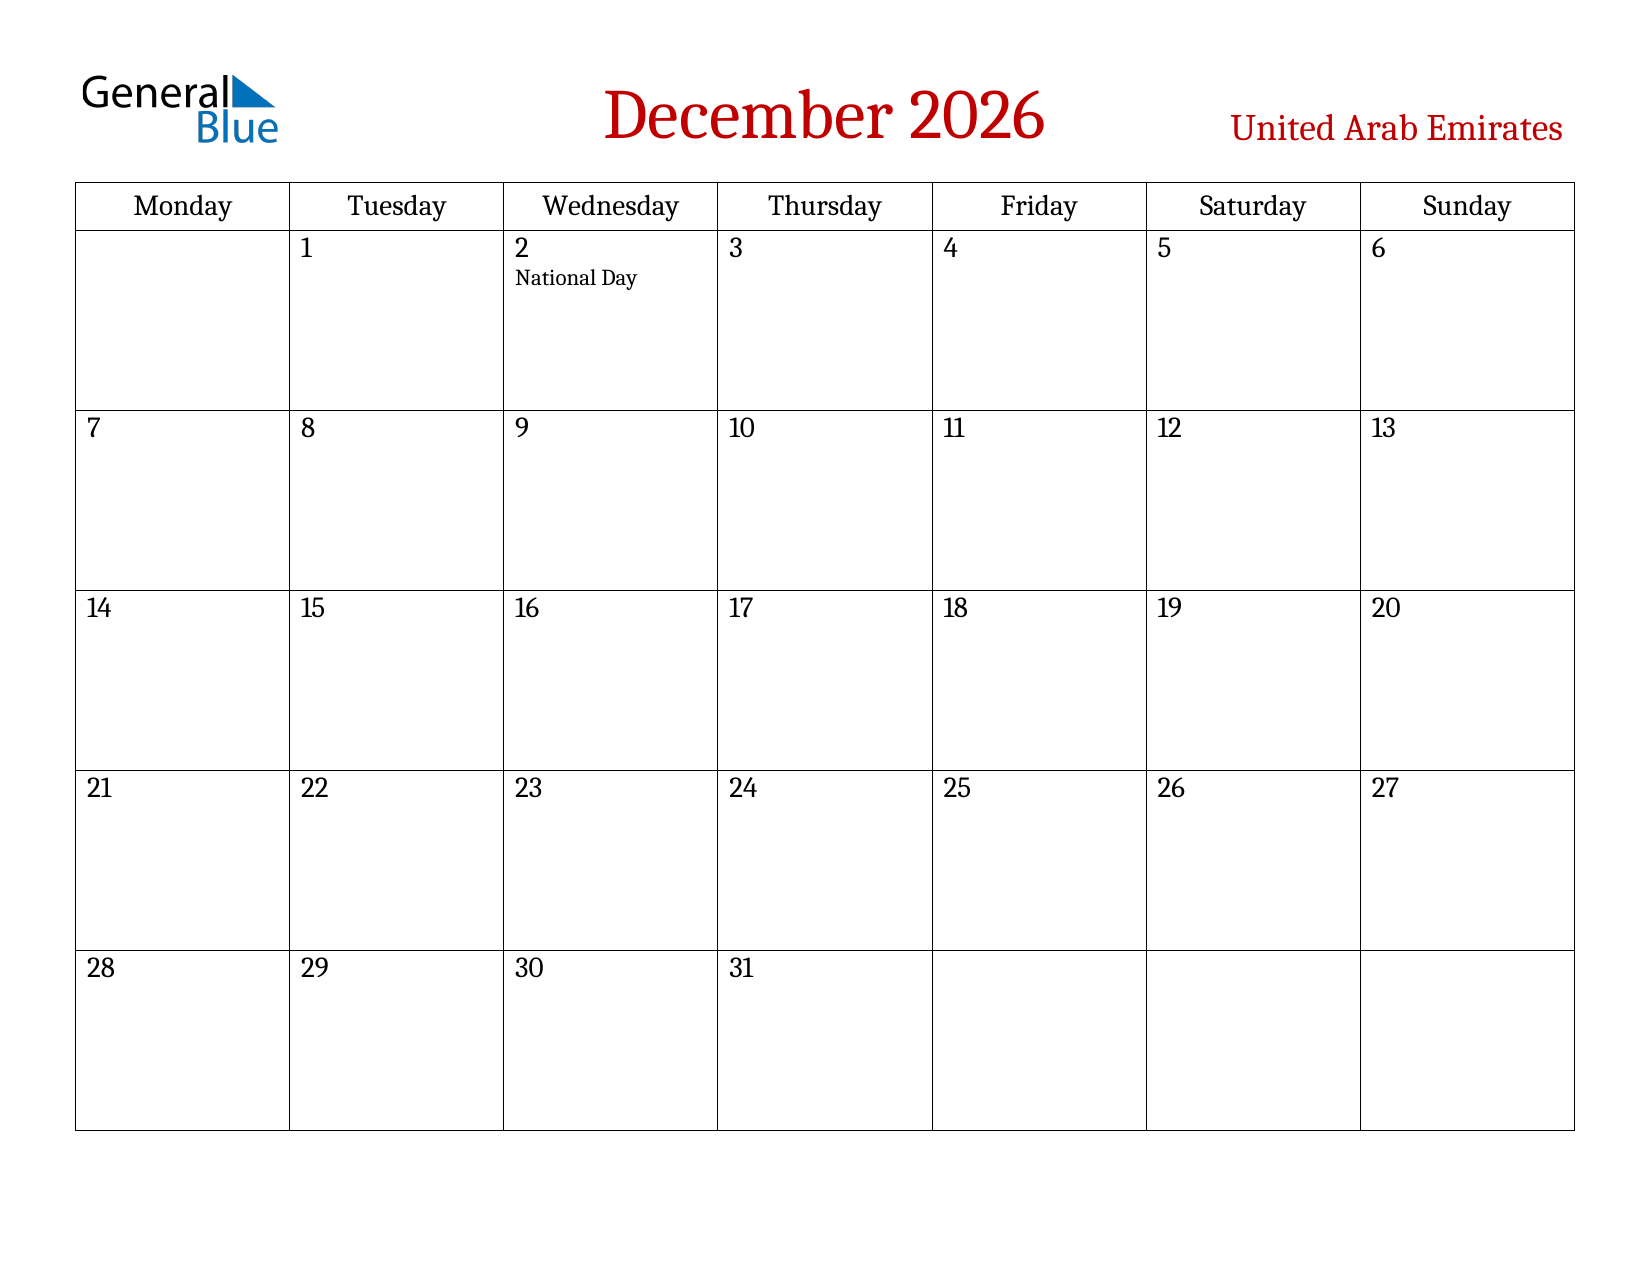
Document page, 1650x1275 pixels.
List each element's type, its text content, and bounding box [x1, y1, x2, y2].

table_cell [718, 625, 932, 770]
table_cell 6 [1361, 231, 1574, 264]
table_cell [718, 265, 932, 410]
table_cell [718, 805, 932, 950]
table_cell 24 [718, 771, 932, 805]
table_cell 2 [504, 231, 717, 264]
table_cell 15 [290, 591, 503, 625]
table_cell [933, 951, 1146, 985]
table_cell 1 [290, 231, 503, 264]
table_cell [933, 625, 1146, 770]
table_cell 17 [718, 591, 932, 625]
table_cell Sunday [1361, 183, 1574, 230]
table_cell Tuesday [290, 183, 503, 230]
table_cell 12 [1147, 411, 1360, 444]
table_cell 13 [1361, 411, 1574, 444]
table_cell Thursday [718, 183, 932, 230]
table_cell 19 [1147, 591, 1360, 625]
table_cell [1147, 265, 1360, 410]
table_cell [1361, 985, 1574, 1130]
table_cell 4 [933, 231, 1146, 264]
table_cell 20 [1361, 591, 1574, 625]
table_cell 5 [1147, 231, 1360, 264]
table_cell [933, 445, 1146, 590]
table_cell [1147, 985, 1360, 1130]
table_cell 9 [504, 411, 717, 444]
table_cell 21 [76, 771, 289, 805]
table_cell [504, 985, 717, 1130]
table_cell [718, 445, 932, 590]
table_cell [76, 265, 289, 410]
table_cell Monday [76, 183, 289, 230]
table_cell Saturday [1147, 183, 1360, 230]
table_cell 27 [1361, 771, 1574, 805]
picture [82, 75, 278, 143]
table_cell [290, 445, 503, 590]
table_cell Wednesday [504, 183, 717, 230]
table_cell [933, 805, 1146, 950]
table_cell 7 [76, 411, 289, 444]
table_cell [504, 445, 717, 590]
table_cell 14 [76, 591, 289, 625]
table_cell [504, 625, 717, 770]
table_cell 10 [718, 411, 932, 444]
table_cell [76, 985, 289, 1130]
table_cell 16 [504, 591, 717, 625]
table_cell 25 [933, 771, 1146, 805]
table_cell 8 [290, 411, 503, 444]
table_header [76, 75, 503, 182]
table_cell [1147, 805, 1360, 950]
table_cell [76, 805, 289, 950]
table_cell 31 [718, 951, 932, 985]
table_cell [290, 805, 503, 950]
table_cell [1361, 805, 1574, 950]
table_cell 26 [1147, 771, 1360, 805]
table_cell [76, 231, 289, 264]
table_cell 18 [933, 591, 1146, 625]
table_cell [76, 625, 289, 770]
table_cell [290, 265, 503, 410]
table_cell 23 [504, 771, 717, 805]
table_cell [933, 985, 1146, 1130]
table_cell [504, 805, 717, 950]
table_cell [933, 265, 1146, 410]
table_cell National Day [504, 265, 717, 410]
table_cell [1361, 265, 1574, 410]
table_cell 29 [290, 951, 503, 985]
table_cell [76, 445, 289, 590]
table_cell [1147, 951, 1360, 985]
table_cell [1147, 445, 1360, 590]
table_cell [718, 985, 932, 1130]
table_cell 28 [76, 951, 289, 985]
table_header United Arab Emirates [1146, 75, 1574, 182]
table_cell [290, 625, 503, 770]
table_cell [1361, 951, 1574, 985]
table_cell [290, 985, 503, 1130]
table_cell 22 [290, 771, 503, 805]
table_cell 11 [933, 411, 1146, 444]
table_cell Friday [933, 183, 1146, 230]
table_cell [1361, 625, 1574, 770]
table_cell 30 [504, 951, 717, 985]
table_cell 3 [718, 231, 932, 264]
table_cell [1361, 445, 1574, 590]
table_cell [1147, 625, 1360, 770]
table_header December 2026 [504, 75, 1146, 182]
